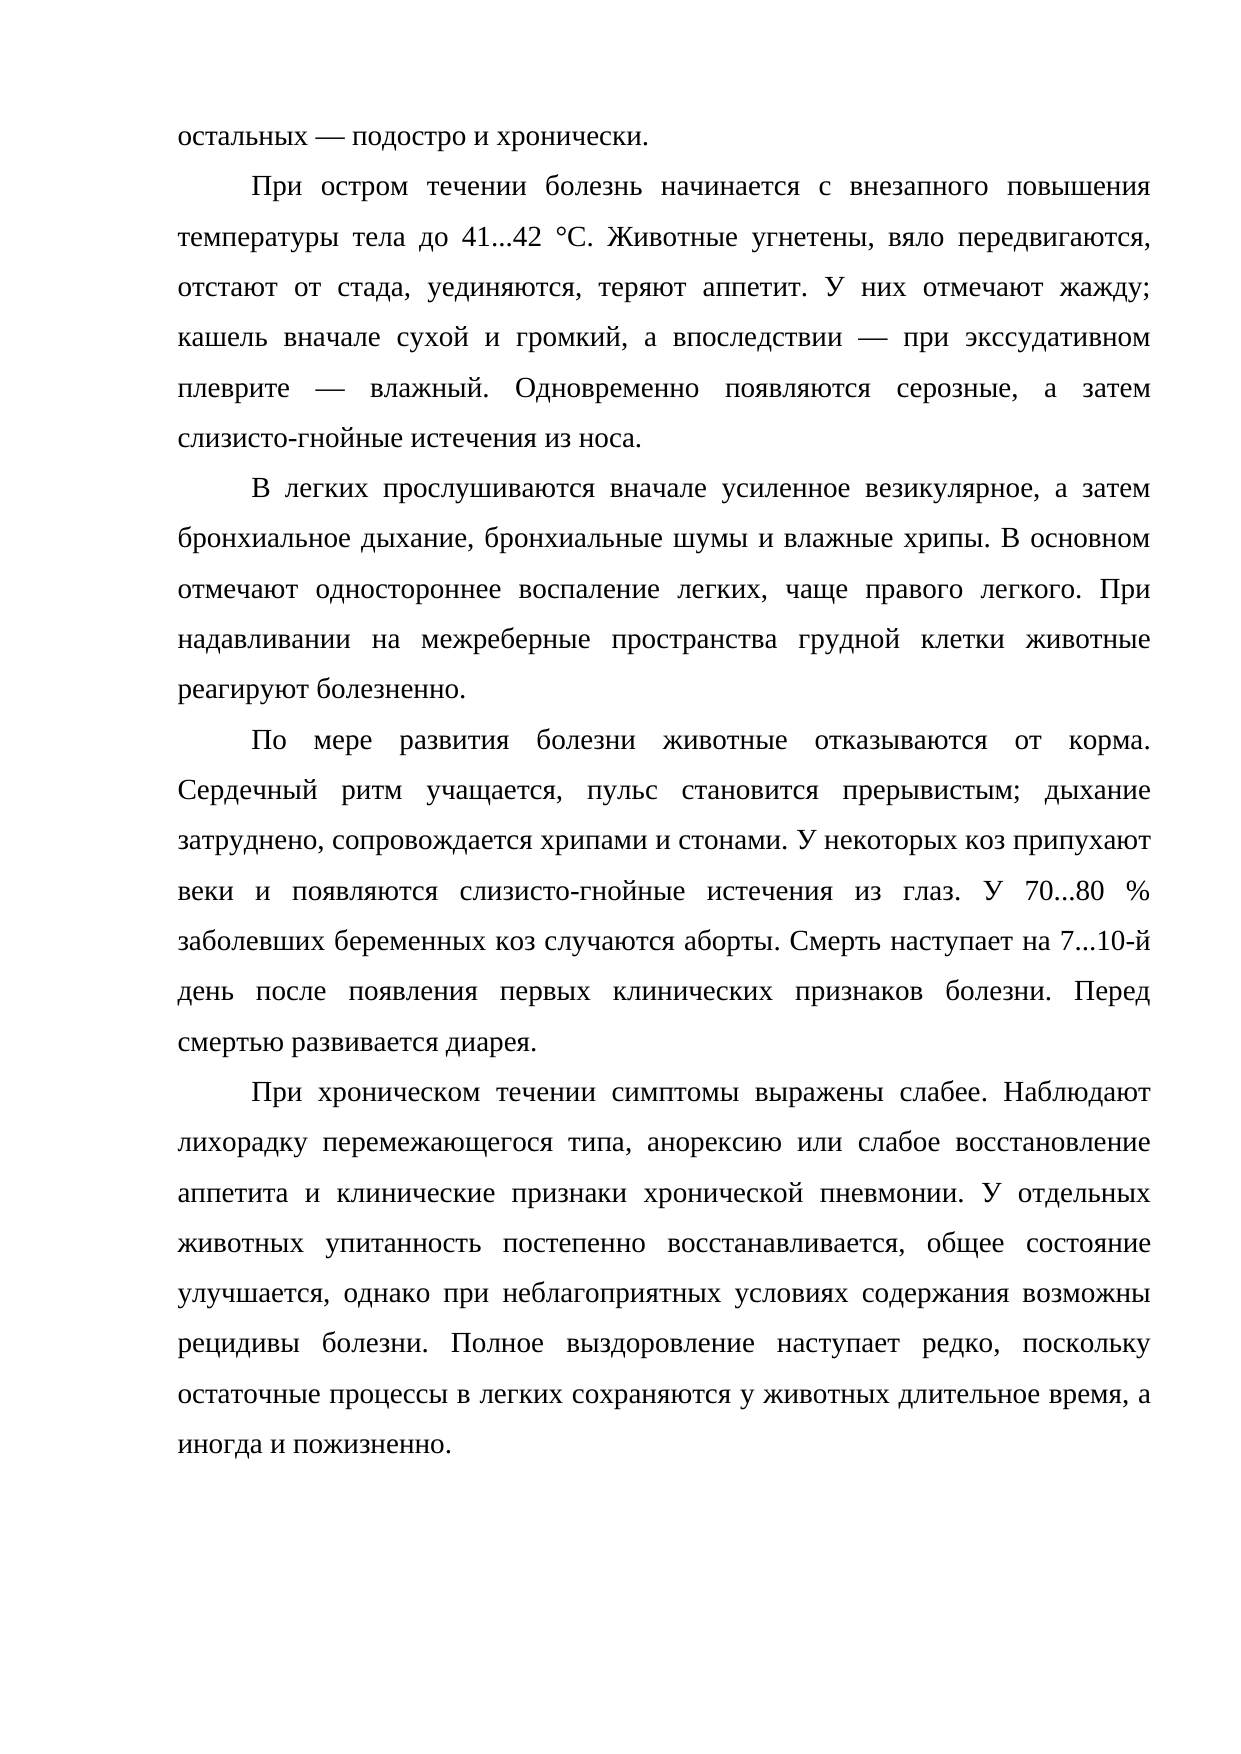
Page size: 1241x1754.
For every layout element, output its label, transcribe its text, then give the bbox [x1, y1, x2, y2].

text По мере развития болезни животные отказываются от корма. Сердечный ритм учащается, пульс становится прерывистым; дыхание затруднено, сопровождается хрипами и стонами. У некоторых коз припухают веки и появляются слизисто-гнойные истечения из глаз. У 70...80 % заболевших беременных коз случаются аборты. Смерть наступает на 7...10-й день после появления первых клинических признаков болезни. Перед смертью развивается диарея. [177, 722, 1152, 1057]
text При остром течении болезнь начинается с внезапного повышения температуры тела до 41...42 °С. Животные угнетены, вяло передвигаются, отстают от стада, уединяются, теряют аппетит. У них отмечают жажду; кашель вначале сухой и громкий, а впоследствии — при экссудативном плеврите — влажный. Одновременно появляются серозные, а затем слизисто-гнойные истечения из носа. [177, 168, 1152, 453]
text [177, 118, 1152, 152]
text При хроническом течении симптомы выражены слабее. Наблюдают лихорадку перемежающегося типа, анорексию или слабое восстановление аппетита и клинические признаки хронической пневмонии. У отдельных животных упитанность постепенно восстанавливается, общее состояние улучшается, однако при неблагоприятных условиях содержания возможны рецидивы болезни. Полное выздоровление наступает редко, поскольку остаточные процессы в легких сохраняются у животных длительное время, а иногда и пожизненно. [177, 1074, 1152, 1460]
text В легких прослушиваются вначале усиленное везикулярное, а затем бронхиальное дыхание, бронхиальные шумы и влажные хрипы. В основном отмечают одностороннее воспаление легких, чаще правого легкого. При надавливании на межреберные пространства грудной клетки животные реагируют болезненно. [177, 470, 1152, 705]
